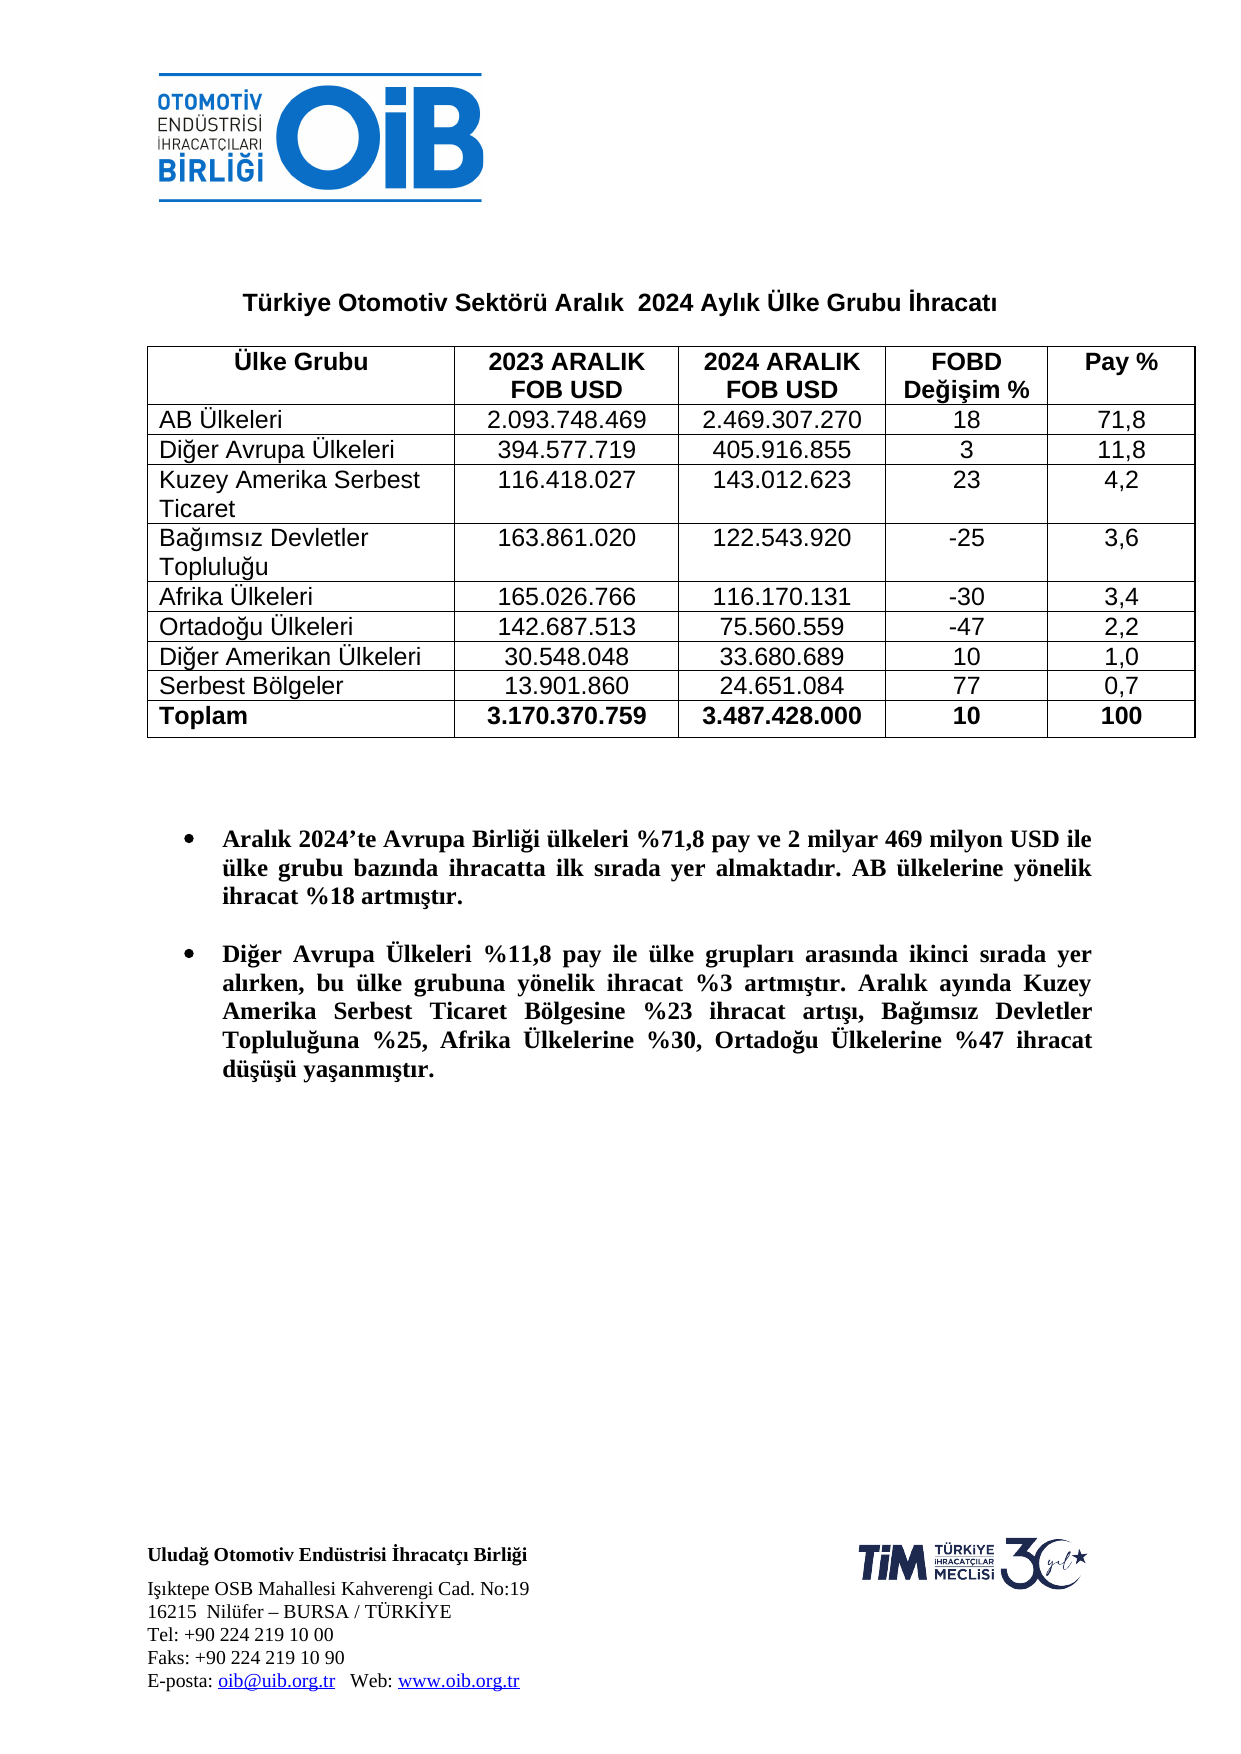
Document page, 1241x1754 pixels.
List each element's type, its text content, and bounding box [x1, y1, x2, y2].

table_cell 3 [886, 435, 1047, 464]
table_cell 0,7 [1048, 671, 1194, 700]
table_cell 3.170.370.759 [455, 701, 678, 737]
table_cell 116.418.027 [455, 465, 678, 522]
list Aralık 2024’te Avrupa Birliği ülkeleri %71,8 pay ve 2 milyar 469 milyon USD ile ülke grubu bazında ihracatta ilk sırada yer almaktadır. AB ülkelerine yönelik ihracat %18 artmıştır. [184, 824, 1093, 910]
table_cell 2,2 [1048, 612, 1194, 641]
table_cell Diğer Amerikan Ülkeleri [148, 642, 454, 670]
table_header 2023 ARALIK FOB USD [455, 347, 678, 404]
list Diğer Avrupa Ülkeleri %11,8 pay ile ülke grupları arasında ikinci sırada yer alırken, bu ülke grubuna yönelik ihracat %3 artmıştır. Aralık ayında Kuzey Amerika Serbest Ticaret Bölgesine %23 ihracat artışı, Bağımsız Devletler Topluluğuna %25, Afrika Ülkelerine %30, Ortadoğu Ülkelerine %47 ihracat düşüşü yaşanmıştır. [184, 939, 1093, 1083]
table_cell 10 [886, 642, 1047, 670]
table_cell 163.861.020 [455, 524, 678, 581]
table_cell 23 [886, 465, 1047, 522]
table_cell 1,0 [1048, 642, 1194, 670]
table_cell Ortadoğu Ülkeleri [148, 612, 454, 641]
table_cell 142.687.513 [455, 612, 678, 641]
table_cell 4,2 [1048, 465, 1194, 522]
table_cell 75.560.559 [679, 612, 885, 641]
table_cell 33.680.689 [679, 642, 885, 670]
table_cell 71,8 [1048, 405, 1194, 434]
table_cell 143.012.623 [679, 465, 885, 522]
table_header 2024 ARALIK FOB USD [679, 347, 885, 404]
picture [852, 1531, 1094, 1596]
table_cell Toplam [148, 701, 454, 737]
table_cell 18 [886, 405, 1047, 434]
table_cell 165.026.766 [455, 582, 678, 611]
table_cell 2.093.748.469 [455, 405, 678, 434]
table_cell 10 [886, 701, 1047, 737]
table_cell 394.577.719 [455, 435, 678, 464]
table_cell 13.901.860 [455, 671, 678, 700]
table_cell 2.469.307.270 [679, 405, 885, 434]
table_cell 77 [886, 671, 1047, 700]
picture [158, 73, 484, 202]
table_cell 24.651.084 [679, 671, 885, 700]
table_cell AB Ülkeleri [148, 405, 454, 434]
table_cell 116.170.131 [679, 582, 885, 611]
table_cell 100 [1048, 701, 1194, 737]
text Türkiye Otomotiv Sektörü Aralık 2024 Aylık Ülke Grubu İhracatı [147, 288, 1093, 317]
table_cell 30.548.048 [455, 642, 678, 670]
table_cell 11,8 [1048, 435, 1194, 464]
table_cell -25 [886, 524, 1047, 581]
table_cell 3.487.428.000 [679, 701, 885, 737]
table_header FOBD Değişim % [886, 347, 1047, 404]
table_cell Bağımsız Devletler Topluluğu [148, 524, 454, 581]
table_cell -47 [886, 612, 1047, 641]
table_cell Kuzey Amerika Serbest Ticaret [148, 465, 454, 522]
table_cell Afrika Ülkeleri [148, 582, 454, 611]
table_cell Serbest Bölgeler [148, 671, 454, 700]
table_header Ülke Grubu [148, 347, 454, 404]
table_cell 3,6 [1048, 524, 1194, 581]
table_cell 122.543.920 [679, 524, 885, 581]
table_cell 3,4 [1048, 582, 1194, 611]
table_header Pay % [1048, 347, 1194, 404]
table_cell -30 [886, 582, 1047, 611]
table_cell Diğer Avrupa Ülkeleri [148, 435, 454, 464]
table_cell 405.916.855 [679, 435, 885, 464]
